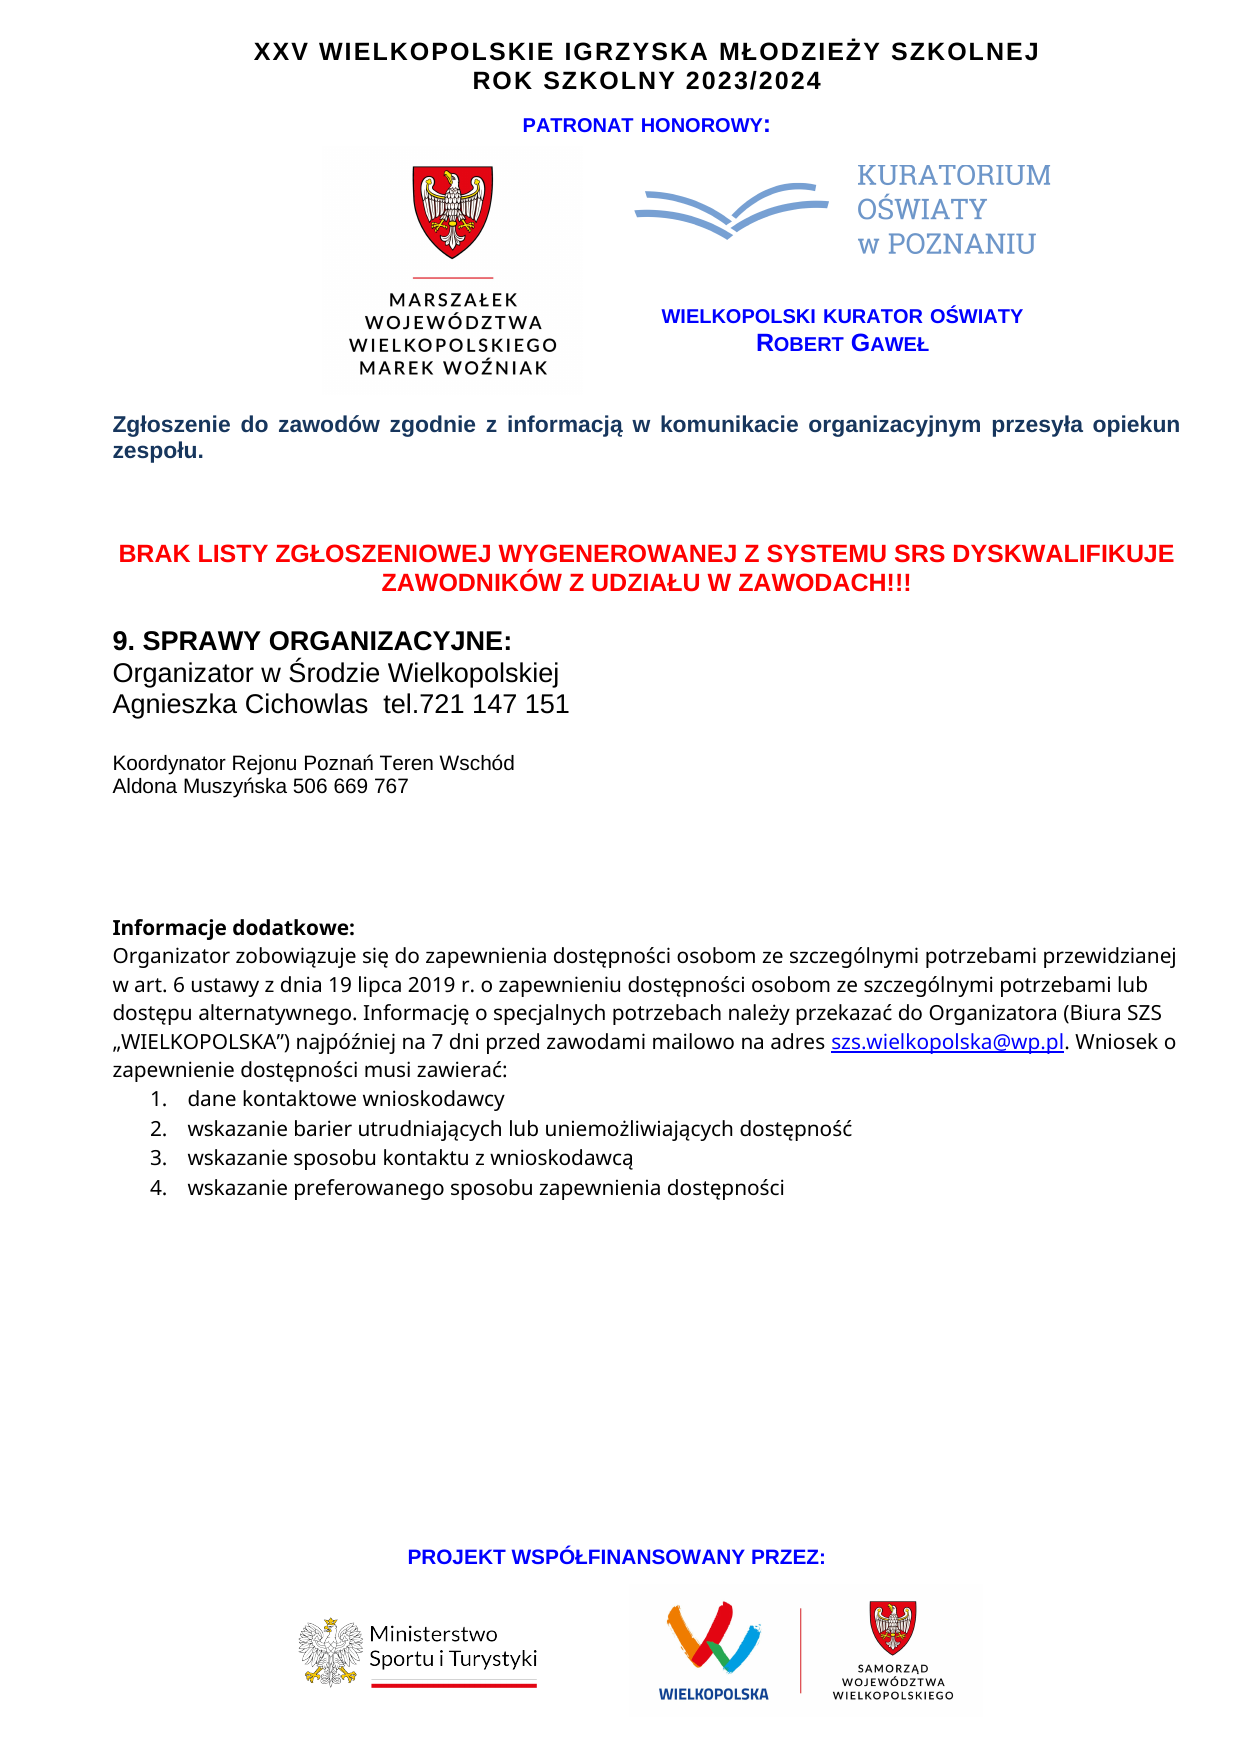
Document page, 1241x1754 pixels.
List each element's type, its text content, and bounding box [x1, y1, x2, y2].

text Informacje dodatkowe: [112, 913, 1181, 942]
picture [282, 1601, 553, 1704]
text Zgłoszenie do zawodów zgodnie z informacją w komunikacie organizacyjnym przesyła opiekun zespołu. [112, 411, 1181, 463]
text BRAK LISTY ZGŁOSZENIOWEJ WYGENEROWANEJ Z SYSTEMU SRS DYSKWALIFIKUJE ZAWODNIKÓW Z UDZIAŁU W ZAWODACH!!! [112, 539, 1181, 597]
text Organizator w Środzie Wielkopolskiej [112, 657, 1181, 688]
picture [634, 165, 1051, 254]
list dane kontaktowe wnioskodawcy [150, 1084, 1181, 1112]
picture [322, 146, 583, 395]
text Agnieszka Cichowlas tel.721 147 151 [112, 688, 1181, 719]
text Koordynator Rejonu Poznań Teren Wschód [112, 750, 1181, 774]
picture [629, 1584, 983, 1717]
list wskazanie preferowanego sposobu zapewnienia dostępności [150, 1173, 1181, 1202]
list wskazanie barier utrudniających lub uniemożliwiających dostępność [150, 1114, 1181, 1142]
text Organizator zobowiązuje się do zapewnienia dostępności osobom ze szczególnymi potrzebami przewidzianej w art. 6 ustawy z dnia 19 lipca 2019 r. o zapewnieniu dostępności osobom ze szczególnymi potrzebami lub dostępu alternatywnego. Informację o specjalnych potrzebach należy przekazać do Organizatora (Biura SZS „WIELKOPOLSKA”) najpóźniej na 7 dni przed zawodami mailowo na adres szs.wielkopolska@wp.pl. Wniosek o zapewnienie dostępności musi zawierać: [112, 942, 1181, 1084]
text 9. SPRAWY ORGANIZACYJNE: [112, 625, 1181, 657]
list wskazanie sposobu kontaktu z wnioskodawcą [150, 1143, 1181, 1172]
text Aldona Muszyńska 506 669 767 [112, 774, 1181, 798]
